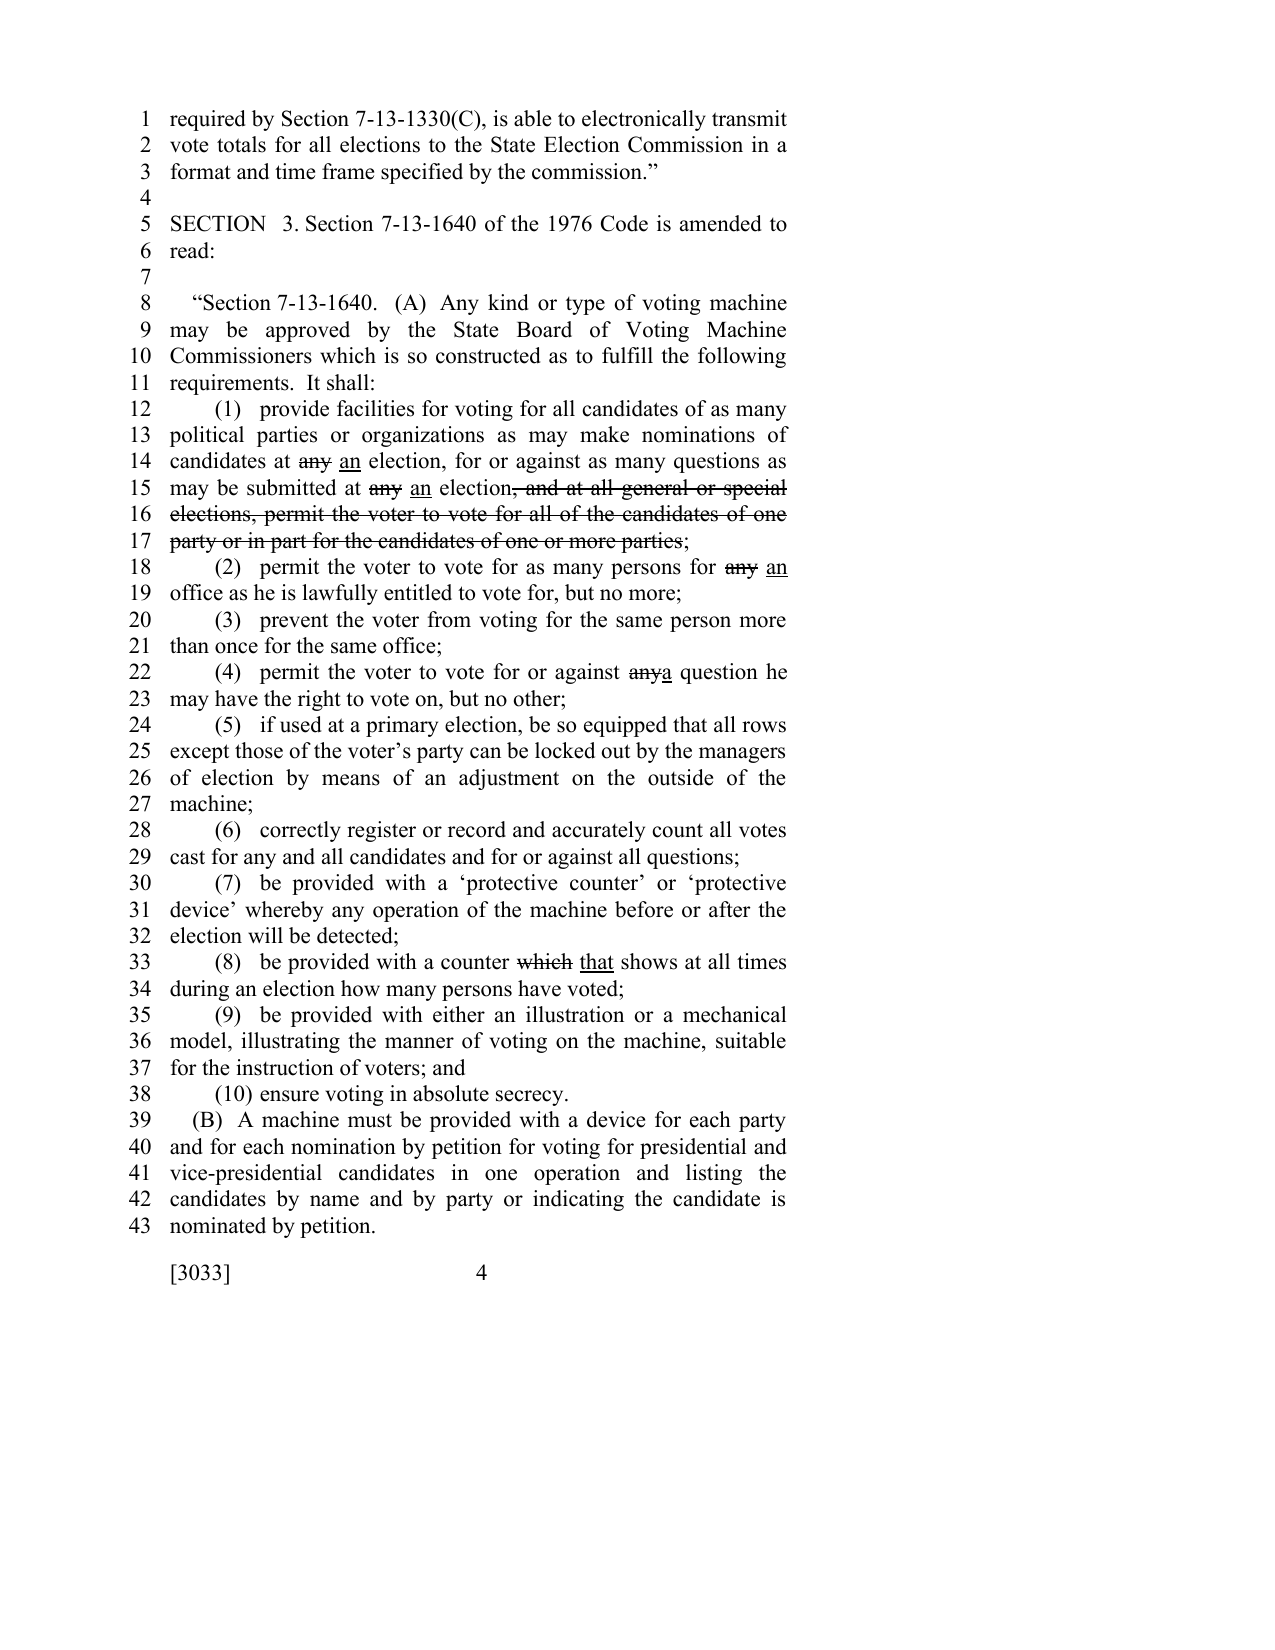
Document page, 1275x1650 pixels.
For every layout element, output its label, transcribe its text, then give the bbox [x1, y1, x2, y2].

text (1) provide facilities for voting for all candidates of as many political parties or organizations as may make nominations of candidates at any an election, for or against as many questions as may be submitted at any an election, and at all general or special elections, permit the voter to vote for all of the candidates of one party or in part for the candidates of one or more parties; [169, 395, 787, 515]
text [169, 105, 787, 184]
text (4) permit the voter to vote for or against anya question he may have the right to vote on, but no other; [169, 658, 787, 711]
text (B) A machine must be provided with a device for each party and for each nomination by petition for voting for presidential and vice-presidential candidates in one operation and listing the candidates by name and by party or indicating the candidate is nominated by petition. [169, 1106, 787, 1238]
text “Section 7-13-1640. (A) Any kind or type of voting machine may be approved by the State Board of Voting Machine Commissioners which is so constructed as to fulfill the following requirements. It shall: [169, 289, 787, 395]
text (2) permit the voter to vote for as many persons for any an office as he is lawfully entitled to vote for, but no more; [169, 553, 787, 606]
text (3) prevent the voter from voting for the same person more than once for the same office; [169, 606, 787, 658]
text (10) ensure voting in absolute secrecy. [169, 1080, 787, 1106]
text (5) if used at a primary election, be so equipped that all rows except those of the voter’s party can be locked out by the managers of election by means of an adjustment on the outside of the machine; [169, 711, 787, 817]
text SECTION 3. Section 7-13-1640 of the 1976 Code is amended to read: [169, 210, 787, 263]
text (8) be provided with a counter which that shows at all times during an election how many persons have voted; [169, 948, 787, 1001]
text (6) correctly register or record and accurately count all votes cast for any and all candidates and for or against all questions; [169, 817, 787, 869]
text (7) be provided with a ‘protective counter’ or ‘protective device’ whereby any operation of the machine before or after the election will be detected; [169, 869, 787, 948]
text (9) be provided with either an illustration or a mechanical model, illustrating the manner of voting on the machine, suitable for the instruction of voters; and [169, 1001, 787, 1080]
